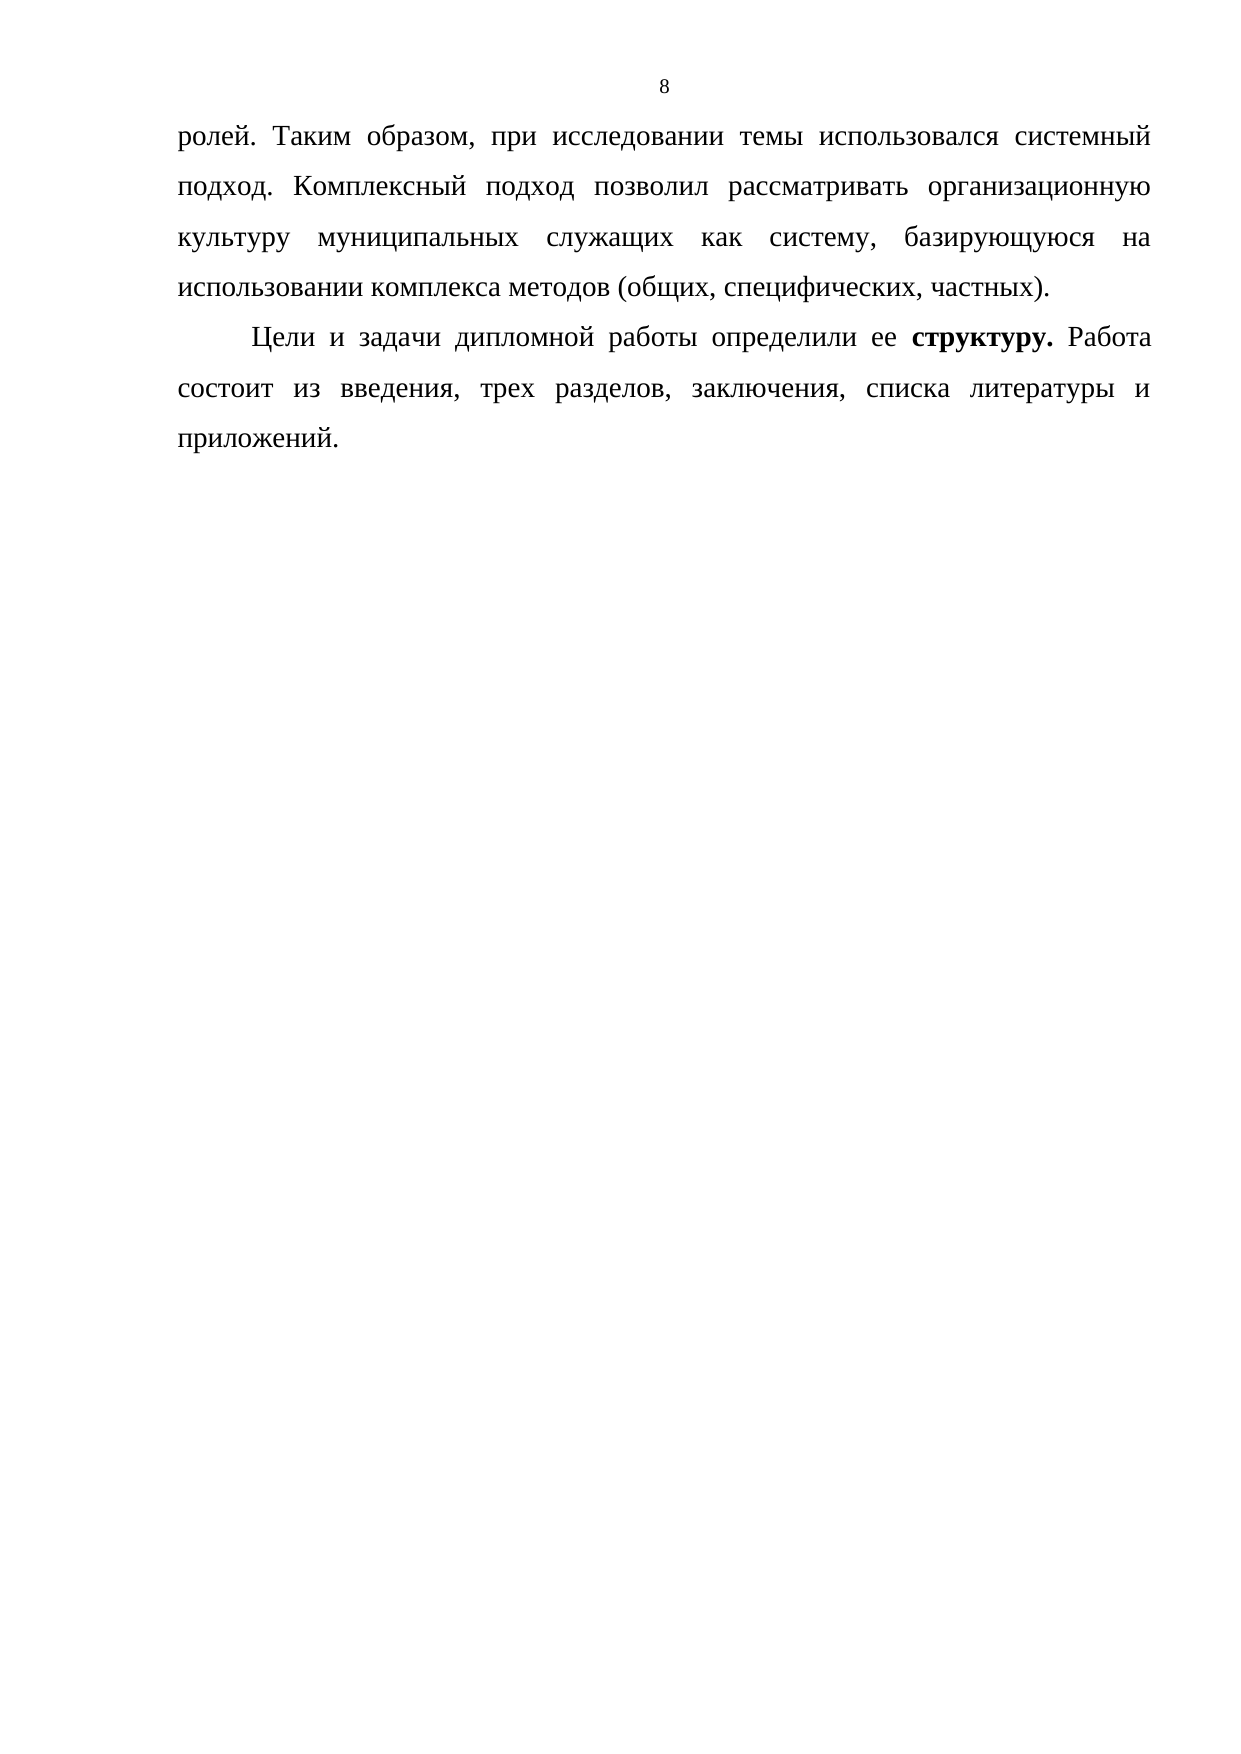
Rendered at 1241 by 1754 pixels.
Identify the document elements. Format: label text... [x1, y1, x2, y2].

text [177, 118, 1152, 303]
text Цели и задачи дипломной работы определили ее структуру. Работа состоит из введения, трех разделов, заключения, списка литературы и приложений. [177, 319, 1152, 453]
